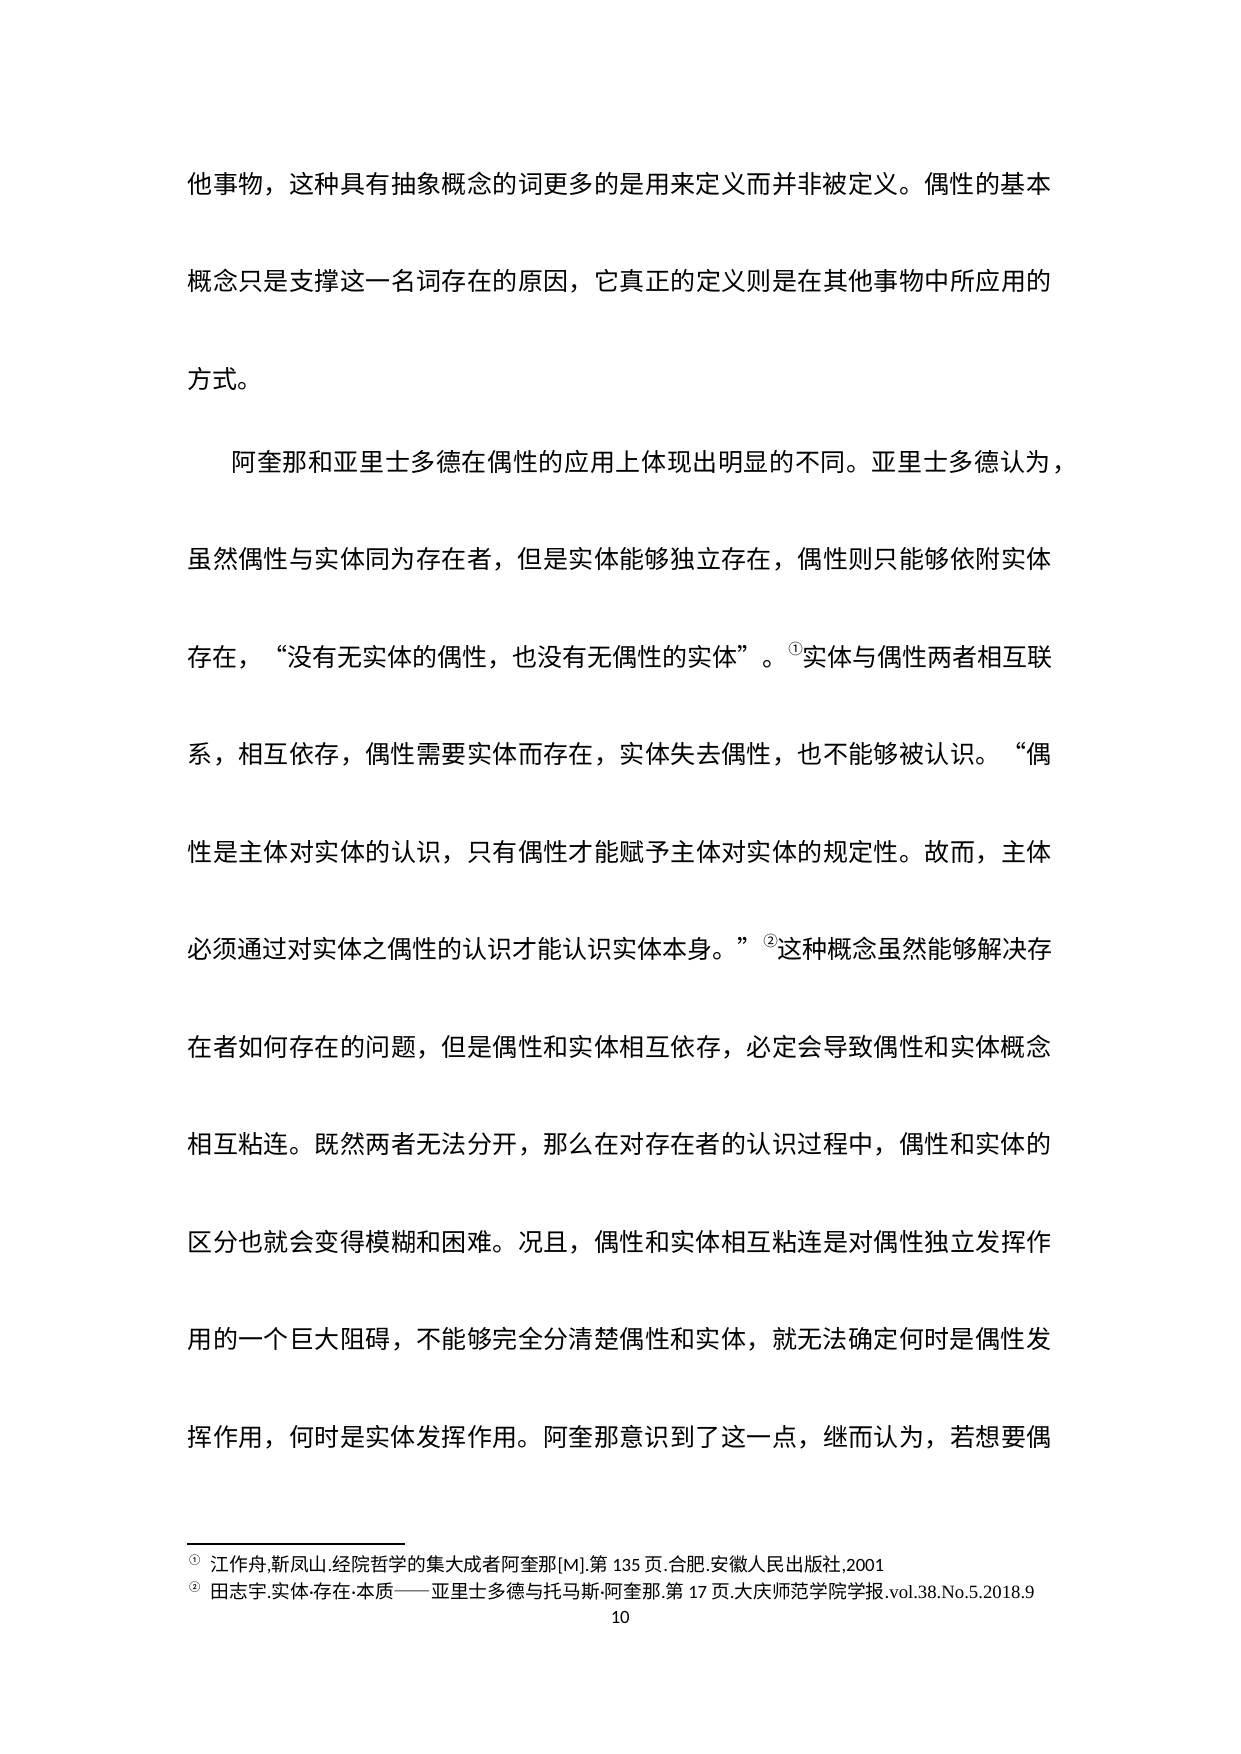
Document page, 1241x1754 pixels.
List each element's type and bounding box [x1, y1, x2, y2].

text [187, 150, 1053, 410]
text [187, 428, 1053, 1468]
